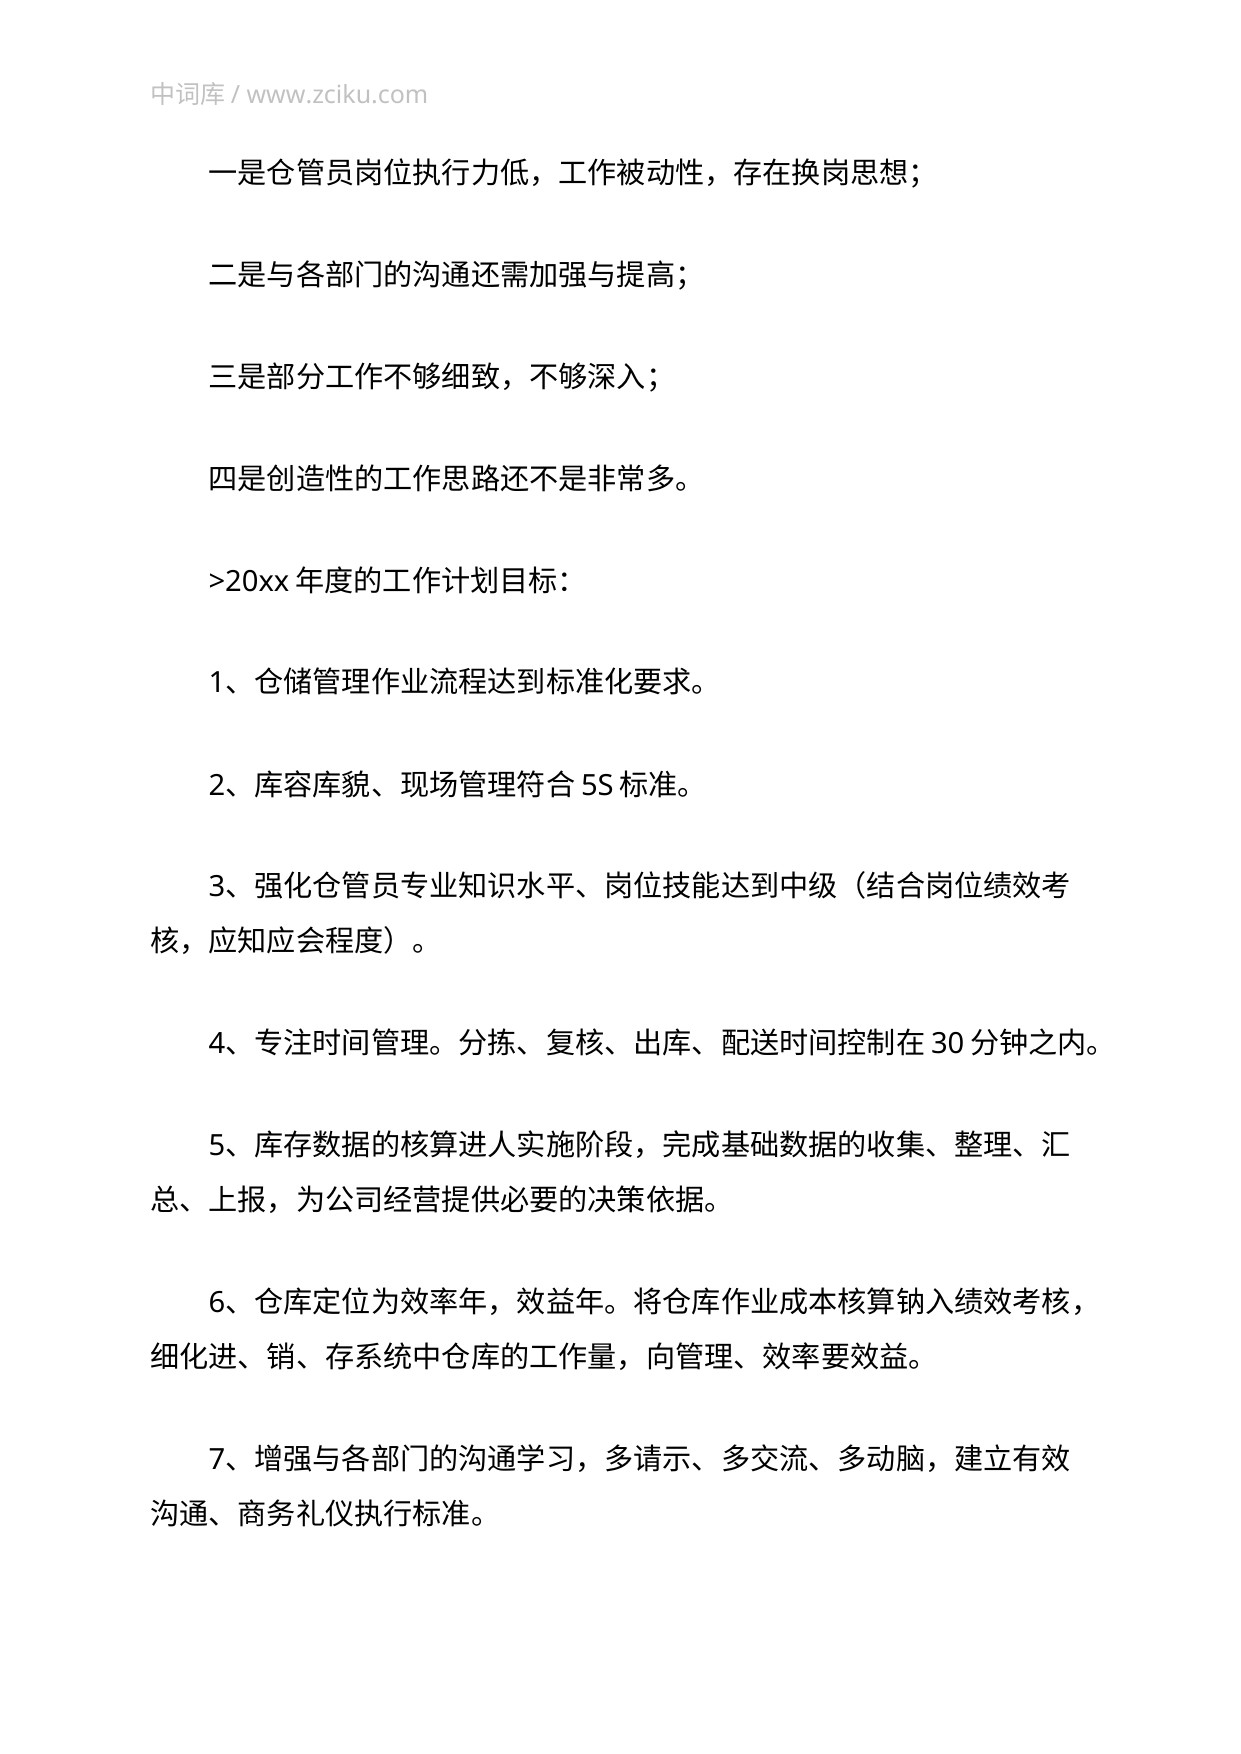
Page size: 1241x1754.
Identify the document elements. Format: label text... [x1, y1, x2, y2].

text 四是创造性的工作思路还不是非常多。 [150, 455, 1090, 498]
text 一是仓管员岗位执行力低，工作被动性，存在换岗思想； [150, 150, 1090, 192]
text 3、强化仓管员专业知识水平、岗位技能达到中级（结合岗位绩效考核，应知应会程度）。 [150, 863, 1090, 960]
text >20xx年度的工作计划目标： [150, 557, 1090, 599]
text 7、增强与各部门的沟通学习，多请示、多交流、多动脑，建立有效沟通、商务礼仪执行标准。 [150, 1435, 1090, 1533]
text 二是与各部门的沟通还需加强与提高； [150, 252, 1090, 294]
text 6、仓库定位为效率年，效益年。将仓库作业成本核算钠入绩效考核，细化进、销、存系统中仓库的工作量，向管理、效率要效益。 [150, 1278, 1090, 1376]
text 5、库存数据的核算进人实施阶段，完成基础数据的收集、整理、汇总、上报，为公司经营提供必要的决策依据。 [150, 1122, 1090, 1219]
text 2、库容库貌、现场管理符合5S标准。 [150, 761, 1090, 803]
text 三是部分工作不够细致，不够深入； [150, 353, 1090, 396]
text 1、仓储管理作业流程达到标准化要求。 [150, 659, 1090, 701]
text 4、专注时间管理。分拣、复核、出库、配送时间控制在30分钟之内。 [150, 1020, 1090, 1062]
